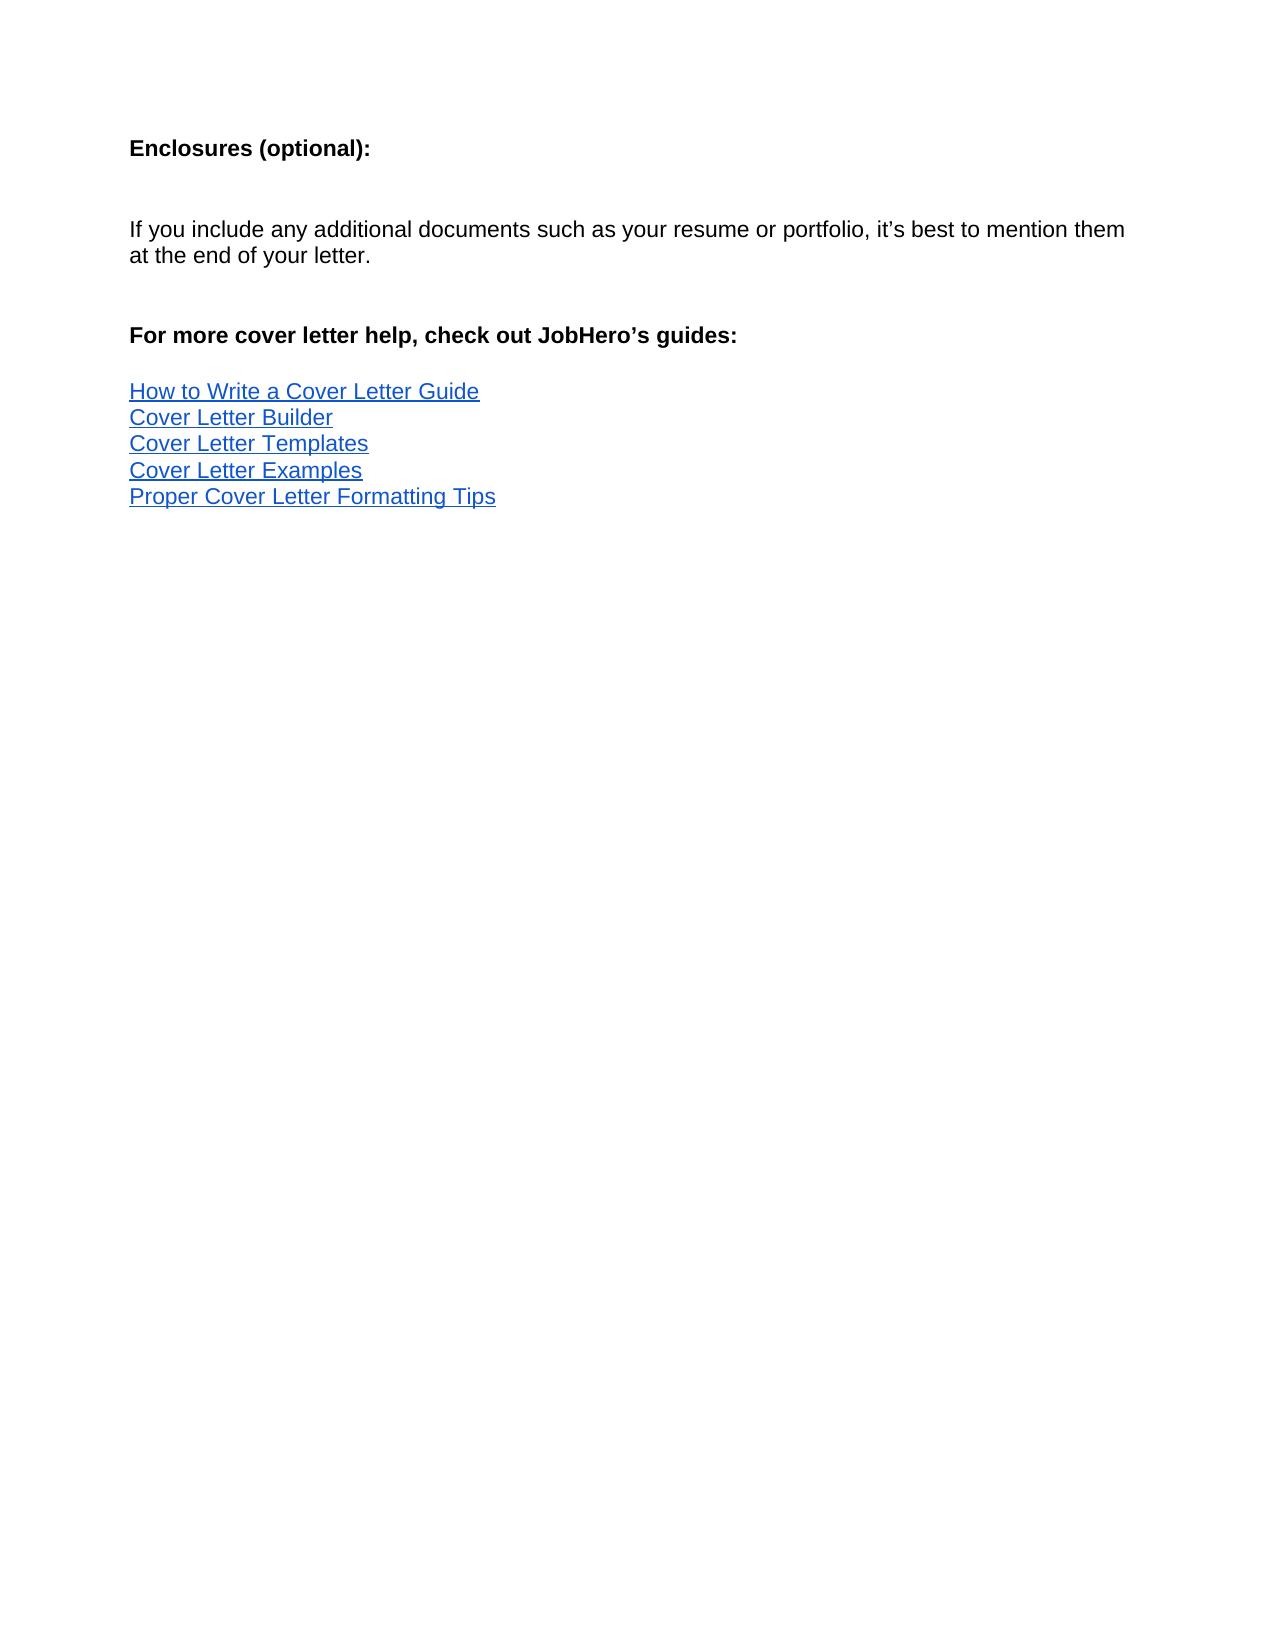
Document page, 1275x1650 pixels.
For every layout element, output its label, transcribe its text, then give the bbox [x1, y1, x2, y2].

text Cover Letter Builder [129, 404, 1146, 430]
text If you include any additional documents such as your resume or portfolio, it’s best to mention them at the end of your letter. [129, 216, 1146, 269]
text Enclosures (optional): [129, 134, 1146, 216]
text For more cover letter help, check out JobHero’s guides: [129, 322, 1146, 349]
text Proper Cover Letter Formatting Tips [129, 483, 1146, 509]
text How to Write a Cover Letter Guide [129, 378, 1146, 404]
text Cover Letter Examples [129, 457, 1146, 483]
text Cover Letter Templates [129, 430, 1146, 457]
